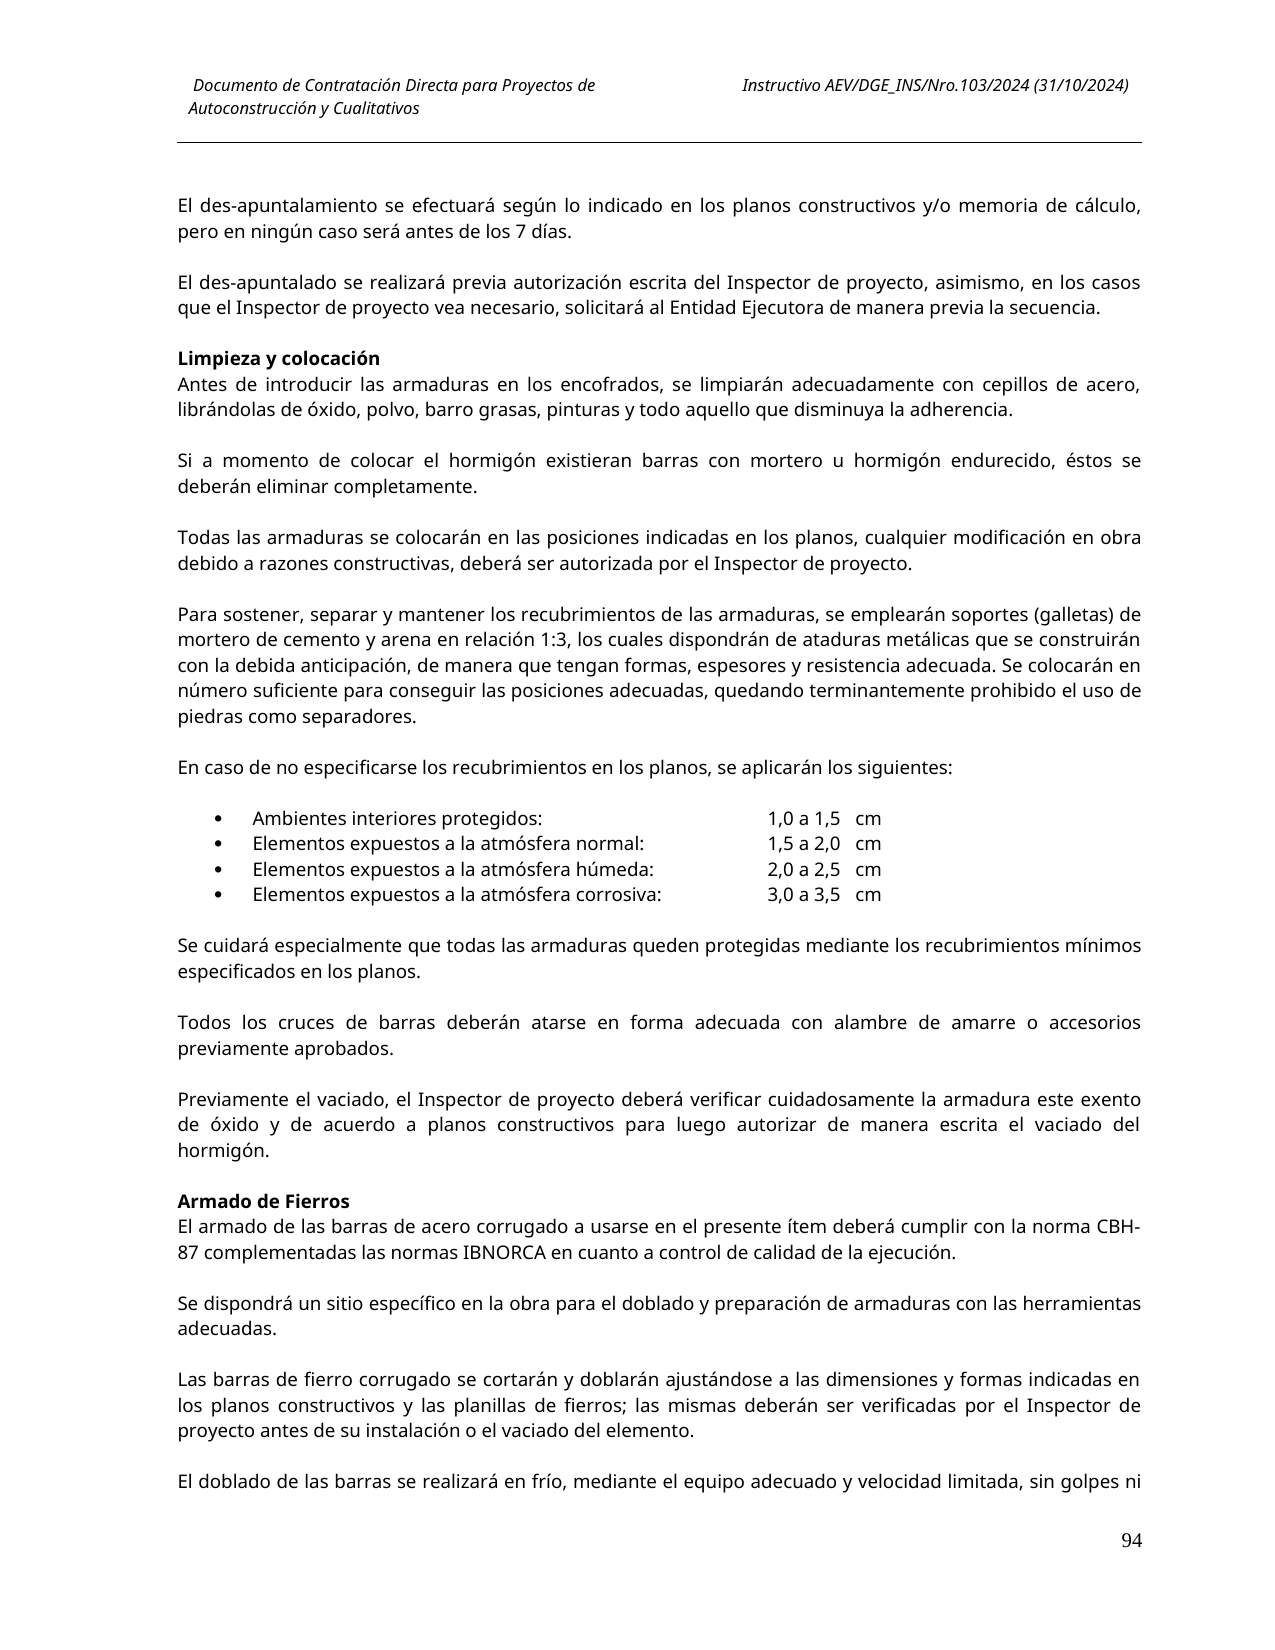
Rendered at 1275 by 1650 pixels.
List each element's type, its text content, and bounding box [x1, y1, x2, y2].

text Todos los cruces de barras deberán atarse en forma adecuada con alambre de amarre o accesorios previamente aprobados. [177, 1009, 1142, 1060]
list Elementos expuestos a la atmósfera corrosiva: 3,0 a 3,5 cm [215, 882, 1142, 907]
list Ambientes interiores protegidos: 1,0 a 1,5 cm [215, 805, 1142, 831]
list Elementos expuestos a la atmósfera húmeda: 2,0 a 2,5 cm [215, 856, 1142, 882]
text Las barras de fierro corrugado se cortarán y doblarán ajustándose a las dimensiones y formas indicadas en los planos constructivos y las planillas de fierros; las mismas deberán ser verificadas por el Inspector de proyecto antes de su instalación o el vaciado del elemento. [177, 1367, 1142, 1443]
text Limpieza y colocación [177, 346, 1142, 371]
text Se cuidará especialmente que todas las armaduras queden protegidas mediante los recubrimientos mínimos especificados en los planos. [177, 933, 1142, 984]
text Previamente el vaciado, el Inspector de proyecto deberá verificar cuidadosamente la armadura este exento de óxido y de acuerdo a planos constructivos para luego autorizar de manera escrita el vaciado del hormigón. [177, 1086, 1142, 1162]
text Si a momento de colocar el hormigón existieran barras con mortero u hormigón endurecido, éstos se deberán eliminar completamente. [177, 448, 1142, 499]
text Antes de introducir las armaduras en los encofrados, se limpiarán adecuadamente con cepillos de acero, librándolas de óxido, polvo, barro grasas, pinturas y todo aquello que disminuya la adherencia. [177, 371, 1142, 422]
text El des-apuntalamiento se efectuará según lo indicado en los planos constructivos y/o memoria de cálculo, pero en ningún caso será antes de los 7 días. [177, 193, 1142, 244]
text El des-apuntalado se realizará previa autorización escrita del Inspector de proyecto, asimismo, en los casos que el Inspector de proyecto vea necesario, solicitará al Entidad Ejecutora de manera previa la secuencia. [177, 269, 1142, 320]
text El armado de las barras de acero corrugado a usarse en el presente ítem deberá cumplir con la norma CBH-87 complementadas las normas IBNORCA en cuanto a control de calidad de la ejecución. [177, 1213, 1142, 1264]
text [177, 1469, 1142, 1494]
list Elementos expuestos a la atmósfera normal: 1,5 a 2,0 cm [215, 831, 1142, 856]
text En caso de no especificarse los recubrimientos en los planos, se aplicarán los siguientes: [177, 754, 1142, 779]
text Se dispondrá un sitio específico en la obra para el doblado y preparación de armaduras con las herramientas adecuadas. [177, 1290, 1142, 1341]
text Todas las armaduras se colocarán en las posiciones indicadas en los planos, cualquier modificación en obra debido a razones constructivas, deberá ser autorizada por el Inspector de proyecto. [177, 524, 1142, 575]
text Armado de Fierros [177, 1188, 1142, 1213]
text Para sostener, separar y mantener los recubrimientos de las armaduras, se emplearán soportes (galletas) de mortero de cemento y arena en relación 1:3, los cuales dispondrán de ataduras metálicas que se construirán con la debida anticipación, de manera que tengan formas, espesores y resistencia adecuada. Se colocarán en número suficiente para conseguir las posiciones adecuadas, quedando terminantemente prohibido el uso de piedras como separadores. [177, 601, 1142, 728]
